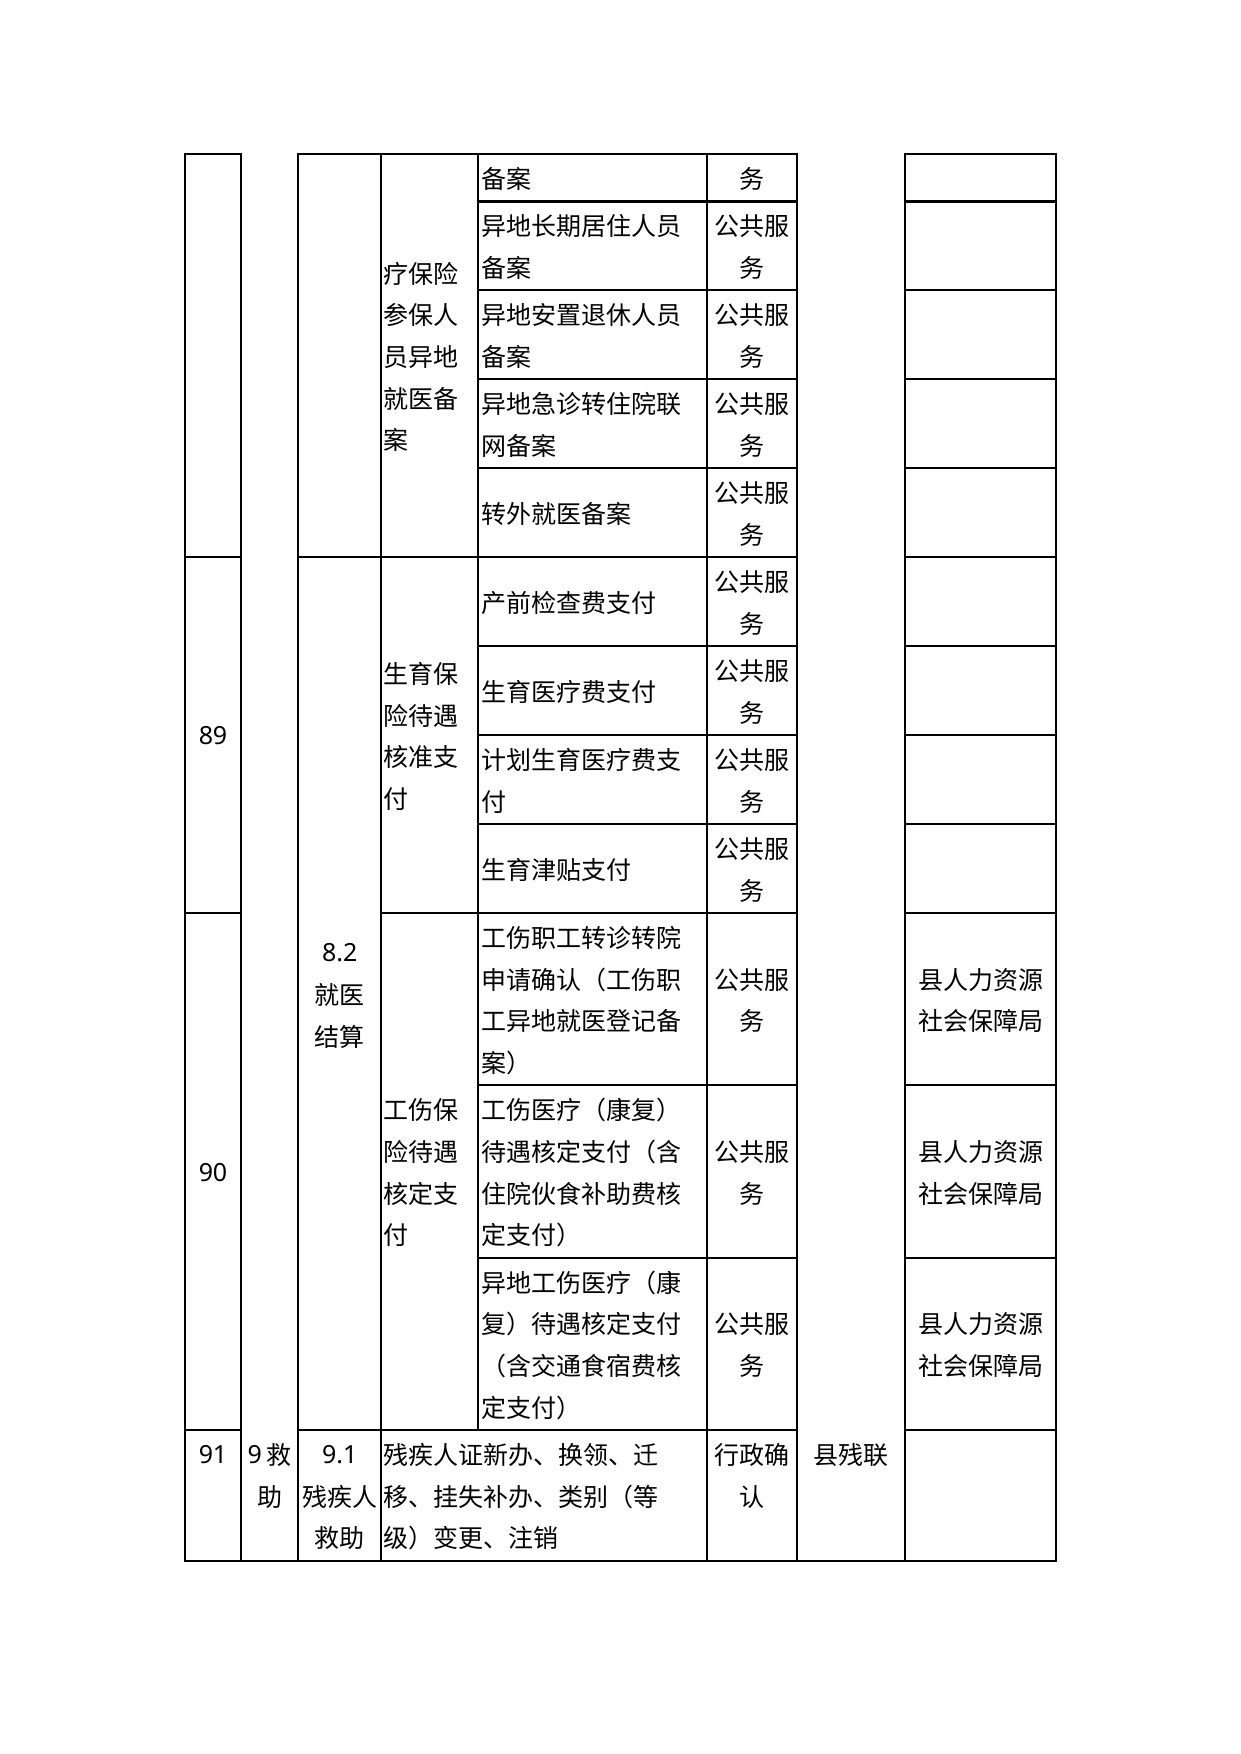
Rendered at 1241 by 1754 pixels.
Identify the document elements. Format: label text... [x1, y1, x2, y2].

table_cell 91 [186, 1431, 240, 1559]
table_cell 公共服务 [708, 558, 796, 645]
table_cell 工伤医疗（康复）待遇核定支付（含住院伙食补助费核定支付） [479, 1086, 706, 1257]
table_cell 公共服务 [708, 155, 796, 200]
table_cell 行政确认 [708, 1431, 796, 1559]
table_cell 转外就医备案 [479, 469, 706, 556]
table_cell [906, 469, 1055, 556]
table_cell 工伤保险待遇核定支付 [382, 914, 477, 1429]
table_cell 公共服务 [708, 203, 796, 289]
table_cell 异地长期居住人员备案 [479, 203, 706, 289]
table_cell 县人力资源社会保障局 [906, 1086, 1055, 1257]
table_cell [906, 647, 1055, 734]
table_cell 90 [186, 914, 240, 1429]
table_cell 9.1 残疾人 救助 [299, 1431, 380, 1559]
table_cell 公共服务 [708, 1086, 796, 1257]
table_cell 公共服务 [708, 380, 796, 467]
table_cell 89 [186, 558, 240, 912]
table_cell 县人力资源社会保障局 [906, 914, 1055, 1084]
table_cell [906, 1431, 1055, 1559]
table_cell 异地工伤医疗（康复）待遇核定支付（含交通食宿费核定支付） [479, 1259, 706, 1429]
table_cell [906, 203, 1055, 289]
table_cell 88 [186, 155, 240, 556]
table_cell 公共服务 [708, 469, 796, 556]
table_cell 8.2 就医 结算 [299, 558, 380, 1429]
table_cell 产前检查费支付 [479, 558, 706, 645]
table_cell 基本医疗保险参保人员异地就医备案 [382, 155, 477, 556]
table_cell 公共服务 [708, 825, 796, 912]
table_cell 县残联 [798, 1429, 904, 1559]
table_cell [906, 380, 1055, 467]
table_cell [906, 736, 1055, 823]
table_cell 公共服务 [708, 736, 796, 823]
table_cell 生育津贴支付 [479, 825, 706, 912]
table_cell 公共服务 [708, 1259, 796, 1429]
table_cell 工伤职工转诊转院申请确认（工伤职工异地就医登记备案） [479, 914, 706, 1084]
table_cell [906, 558, 1055, 645]
table_cell 长期异地工作人员备案 [479, 155, 706, 200]
table_cell 异地急诊转住院联网备案 [479, 380, 706, 467]
table_cell [906, 291, 1055, 378]
table_cell [906, 155, 1055, 200]
table_cell [906, 825, 1055, 912]
table_cell 9救助 [242, 1429, 297, 1559]
table_cell 公共服务 [708, 291, 796, 378]
table_cell 计划生育医疗费支付 [479, 736, 706, 823]
table_cell 公共服务 [708, 914, 796, 1084]
table_cell 生育保险待遇核准支付 [382, 558, 477, 912]
table_cell 残疾人证新办、换领、迁移、挂失补办、类别（等级）变更、注销 [382, 1431, 706, 1559]
table_cell 县人力资源社会保障局 [906, 1259, 1055, 1429]
table_cell 生育医疗费支付 [479, 647, 706, 734]
table_cell 异地安置退休人员备案 [479, 291, 706, 378]
table_cell 公共服务 [708, 647, 796, 734]
